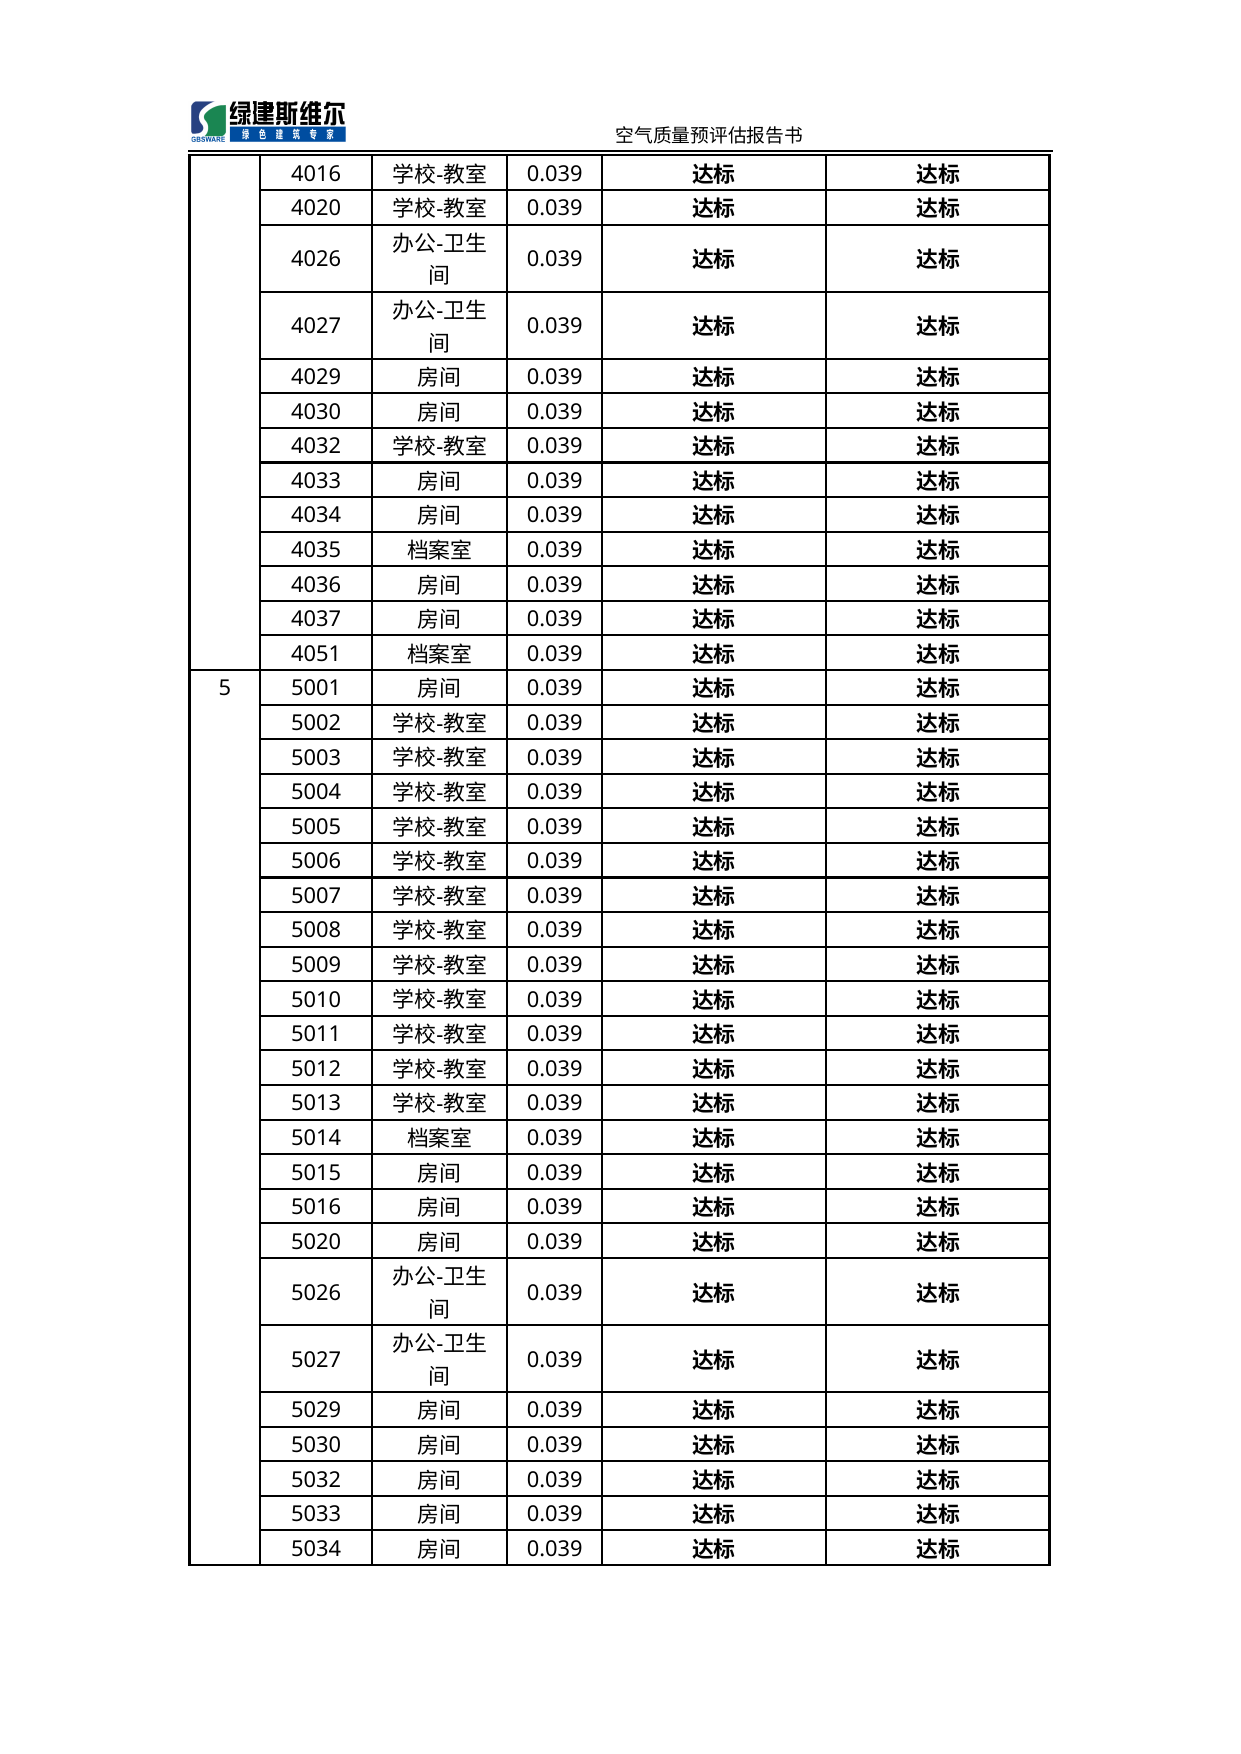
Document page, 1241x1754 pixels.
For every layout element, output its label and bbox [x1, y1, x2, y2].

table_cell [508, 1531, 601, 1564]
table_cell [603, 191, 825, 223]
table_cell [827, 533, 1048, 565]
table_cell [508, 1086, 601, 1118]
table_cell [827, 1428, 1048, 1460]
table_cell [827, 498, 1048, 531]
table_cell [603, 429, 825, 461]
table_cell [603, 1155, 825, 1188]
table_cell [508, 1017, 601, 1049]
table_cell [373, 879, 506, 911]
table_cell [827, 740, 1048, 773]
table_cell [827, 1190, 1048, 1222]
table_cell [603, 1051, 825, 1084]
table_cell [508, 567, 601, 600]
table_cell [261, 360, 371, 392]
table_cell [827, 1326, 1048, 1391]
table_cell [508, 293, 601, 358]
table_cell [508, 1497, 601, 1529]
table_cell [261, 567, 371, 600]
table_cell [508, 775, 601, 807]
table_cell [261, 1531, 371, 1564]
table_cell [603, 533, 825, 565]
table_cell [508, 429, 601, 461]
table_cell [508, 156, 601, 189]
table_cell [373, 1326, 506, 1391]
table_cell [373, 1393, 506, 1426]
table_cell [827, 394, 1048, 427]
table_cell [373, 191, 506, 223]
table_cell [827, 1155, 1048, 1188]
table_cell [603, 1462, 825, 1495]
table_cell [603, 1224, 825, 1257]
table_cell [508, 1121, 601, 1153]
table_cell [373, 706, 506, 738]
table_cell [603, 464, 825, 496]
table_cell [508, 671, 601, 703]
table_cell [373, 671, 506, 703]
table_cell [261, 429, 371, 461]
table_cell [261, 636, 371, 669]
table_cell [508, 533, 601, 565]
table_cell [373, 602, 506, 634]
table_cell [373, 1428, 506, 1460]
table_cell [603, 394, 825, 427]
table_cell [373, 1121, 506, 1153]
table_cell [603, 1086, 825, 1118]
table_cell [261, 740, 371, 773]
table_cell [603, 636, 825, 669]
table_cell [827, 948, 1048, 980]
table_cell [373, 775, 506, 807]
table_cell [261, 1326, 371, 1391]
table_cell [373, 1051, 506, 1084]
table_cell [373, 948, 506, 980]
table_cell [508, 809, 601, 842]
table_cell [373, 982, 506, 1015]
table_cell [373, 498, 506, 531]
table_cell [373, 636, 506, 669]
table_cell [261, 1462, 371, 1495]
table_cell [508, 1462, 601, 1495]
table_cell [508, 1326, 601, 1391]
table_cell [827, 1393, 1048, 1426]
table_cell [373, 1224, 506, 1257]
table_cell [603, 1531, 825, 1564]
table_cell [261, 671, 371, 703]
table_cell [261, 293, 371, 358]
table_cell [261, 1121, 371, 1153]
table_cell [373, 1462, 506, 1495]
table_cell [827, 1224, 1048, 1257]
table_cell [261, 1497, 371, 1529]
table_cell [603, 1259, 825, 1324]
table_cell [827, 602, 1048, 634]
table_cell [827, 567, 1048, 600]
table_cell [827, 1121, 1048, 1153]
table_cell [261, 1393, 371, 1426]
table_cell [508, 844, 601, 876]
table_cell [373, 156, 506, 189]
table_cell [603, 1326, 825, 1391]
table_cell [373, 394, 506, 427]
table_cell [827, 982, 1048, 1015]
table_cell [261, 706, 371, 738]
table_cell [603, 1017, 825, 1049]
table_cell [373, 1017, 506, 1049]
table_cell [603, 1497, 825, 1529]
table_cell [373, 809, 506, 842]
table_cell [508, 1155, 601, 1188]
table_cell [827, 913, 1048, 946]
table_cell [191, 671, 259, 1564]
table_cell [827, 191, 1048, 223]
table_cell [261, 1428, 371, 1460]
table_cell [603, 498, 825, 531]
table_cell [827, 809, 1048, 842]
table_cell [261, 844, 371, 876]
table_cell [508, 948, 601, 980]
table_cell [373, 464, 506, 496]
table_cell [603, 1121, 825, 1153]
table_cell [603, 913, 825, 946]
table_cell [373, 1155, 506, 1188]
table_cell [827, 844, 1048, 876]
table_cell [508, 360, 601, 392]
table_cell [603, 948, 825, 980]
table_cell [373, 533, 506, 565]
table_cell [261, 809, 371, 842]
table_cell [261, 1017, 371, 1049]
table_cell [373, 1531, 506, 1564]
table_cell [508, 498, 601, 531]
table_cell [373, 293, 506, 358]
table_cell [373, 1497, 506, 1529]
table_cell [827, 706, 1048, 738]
picture [187, 101, 347, 143]
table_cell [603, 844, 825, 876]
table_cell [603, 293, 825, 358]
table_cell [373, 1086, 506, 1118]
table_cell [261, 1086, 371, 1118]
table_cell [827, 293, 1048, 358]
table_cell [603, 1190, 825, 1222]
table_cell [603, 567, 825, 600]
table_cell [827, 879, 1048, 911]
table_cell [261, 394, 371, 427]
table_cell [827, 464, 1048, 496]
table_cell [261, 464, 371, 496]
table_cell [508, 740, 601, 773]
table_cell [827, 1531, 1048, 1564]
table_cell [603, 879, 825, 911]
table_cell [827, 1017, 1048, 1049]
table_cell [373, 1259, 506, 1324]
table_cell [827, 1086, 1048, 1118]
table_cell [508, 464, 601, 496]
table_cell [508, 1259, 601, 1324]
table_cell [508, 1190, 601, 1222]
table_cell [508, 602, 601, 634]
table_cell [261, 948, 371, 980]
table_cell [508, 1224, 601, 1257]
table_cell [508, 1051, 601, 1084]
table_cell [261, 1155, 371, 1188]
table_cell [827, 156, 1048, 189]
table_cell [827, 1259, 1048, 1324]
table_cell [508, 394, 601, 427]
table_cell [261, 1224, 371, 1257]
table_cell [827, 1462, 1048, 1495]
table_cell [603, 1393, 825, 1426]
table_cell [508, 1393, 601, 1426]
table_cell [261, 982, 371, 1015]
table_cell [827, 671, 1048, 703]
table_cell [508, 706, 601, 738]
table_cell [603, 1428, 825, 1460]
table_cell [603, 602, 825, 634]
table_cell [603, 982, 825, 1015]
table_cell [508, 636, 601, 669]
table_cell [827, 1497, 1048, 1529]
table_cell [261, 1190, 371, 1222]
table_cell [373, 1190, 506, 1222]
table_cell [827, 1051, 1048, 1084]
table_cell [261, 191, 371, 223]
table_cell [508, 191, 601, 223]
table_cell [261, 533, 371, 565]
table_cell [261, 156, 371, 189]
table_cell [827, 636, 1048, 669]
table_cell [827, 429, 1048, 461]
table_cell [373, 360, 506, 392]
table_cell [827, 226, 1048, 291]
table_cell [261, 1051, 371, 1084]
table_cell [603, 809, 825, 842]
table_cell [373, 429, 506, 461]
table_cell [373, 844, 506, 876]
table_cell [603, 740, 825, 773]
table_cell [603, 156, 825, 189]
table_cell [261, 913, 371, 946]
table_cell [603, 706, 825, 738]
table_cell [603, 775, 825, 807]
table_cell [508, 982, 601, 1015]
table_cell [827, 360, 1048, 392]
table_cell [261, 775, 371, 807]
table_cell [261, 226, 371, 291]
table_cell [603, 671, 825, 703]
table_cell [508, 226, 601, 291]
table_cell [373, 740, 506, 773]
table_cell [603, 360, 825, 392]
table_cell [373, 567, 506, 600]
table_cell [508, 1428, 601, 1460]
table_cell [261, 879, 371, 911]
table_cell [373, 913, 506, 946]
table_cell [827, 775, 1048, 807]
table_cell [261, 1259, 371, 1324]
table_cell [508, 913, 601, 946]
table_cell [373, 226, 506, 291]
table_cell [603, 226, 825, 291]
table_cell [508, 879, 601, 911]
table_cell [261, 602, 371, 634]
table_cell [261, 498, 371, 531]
